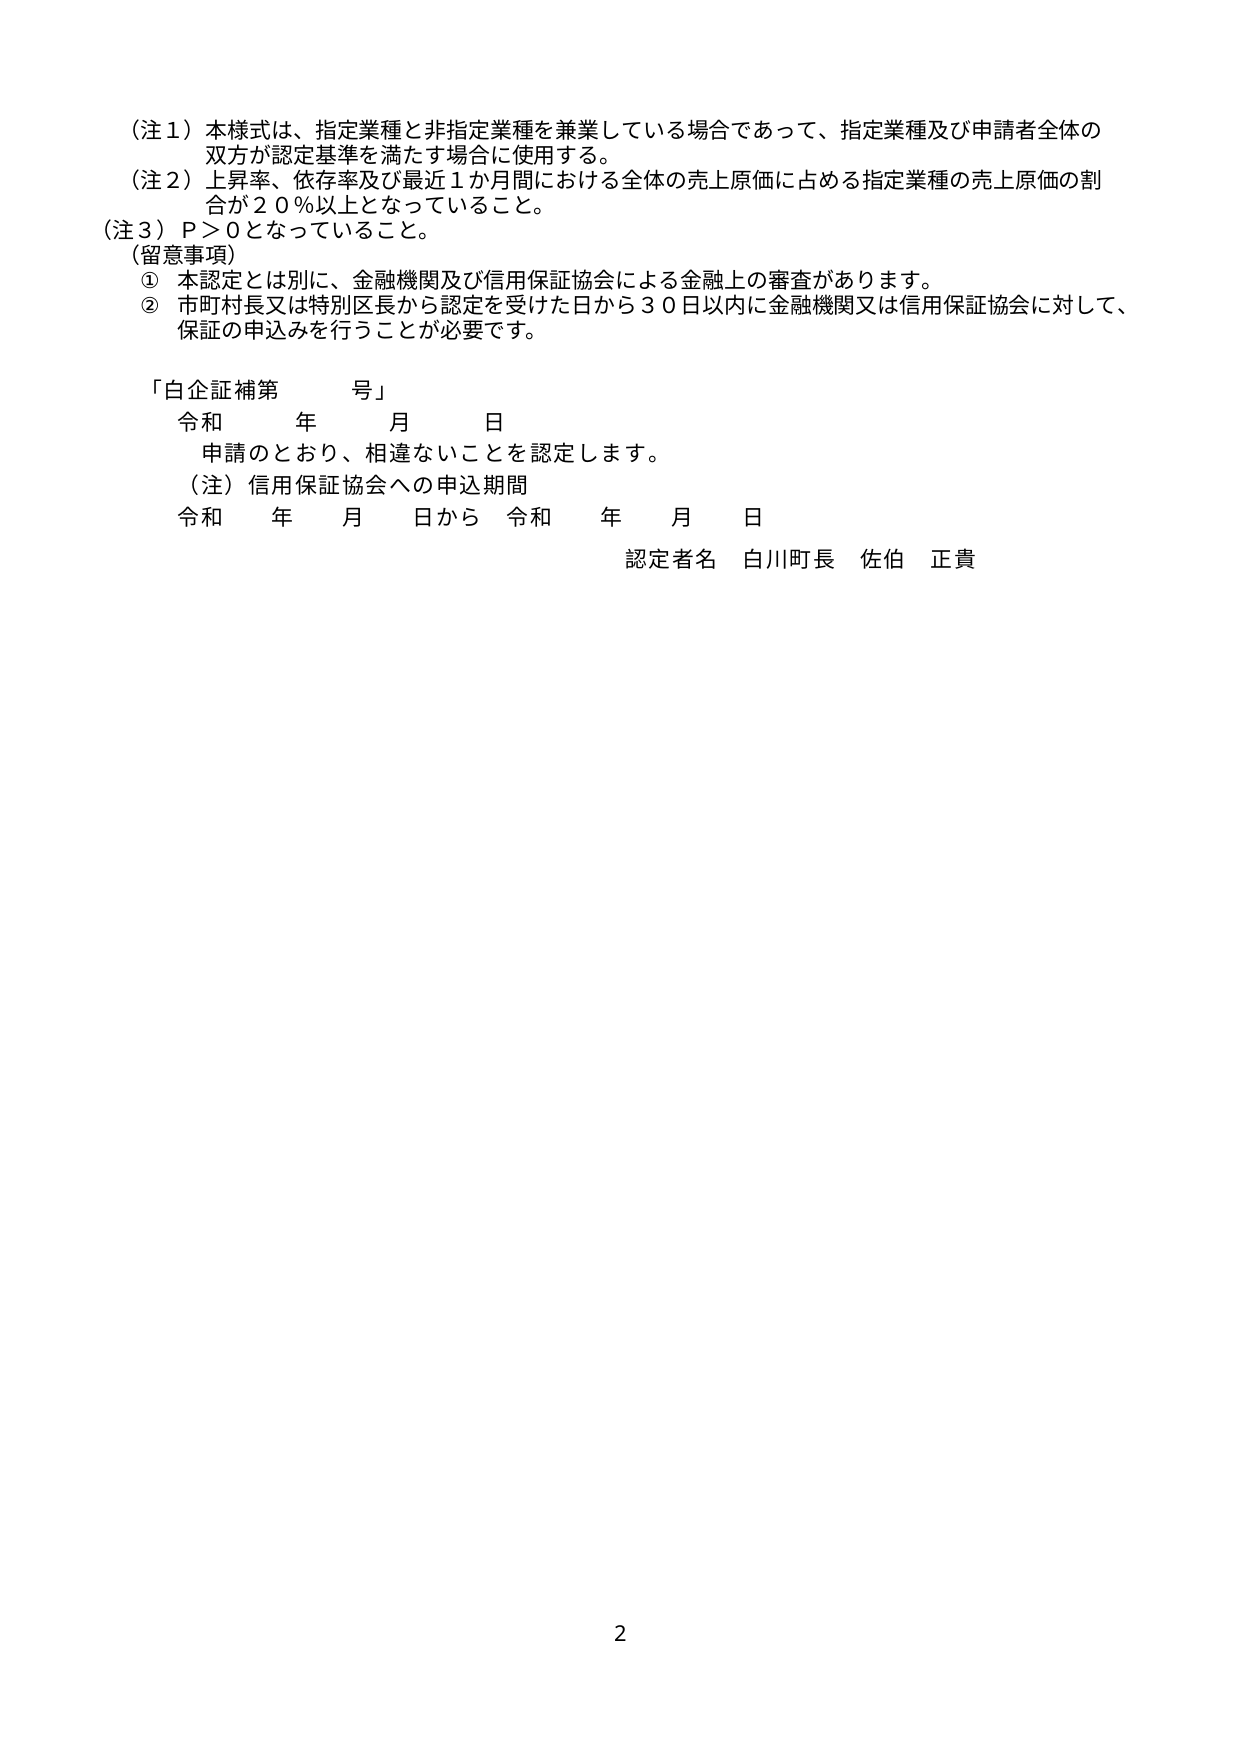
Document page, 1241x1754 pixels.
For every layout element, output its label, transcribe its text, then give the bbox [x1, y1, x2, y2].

text 「白企証補第 号」 [140, 373, 1122, 404]
list 令和 年 月 日から 令和 年 月 日 [177, 499, 1122, 531]
text （注３）Ｐ＞０となっていること。 [47, 218, 1122, 243]
text （注１）本様式は、指定業種と非指定業種を兼業している場合であって、指定業種及び申請者全体の双方が認定基準を満たす場合に使用する。 [118, 118, 1122, 168]
list 令和 年 月 日 [177, 404, 1122, 436]
text （注２）上昇率、依存率及び最近１か月間における全体の売上原価に占める指定業種の売上原価の割合が２０％以上となっていること。 [118, 168, 1122, 218]
list 申請のとおり、相違ないことを認定します。 [177, 436, 1122, 468]
list 市町村長又は特別区長から認定を受けた日から３０日以内に金融機関又は信用保証協会に対して、保証の申込みを行うことが必要です。 [140, 293, 1122, 343]
list 本認定とは別に、金融機関及び信用保証協会による金融上の審査があります。 [140, 268, 1122, 293]
text （留意事項） [118, 243, 1122, 268]
list 認定者名 白川町長 佐伯 正貴 [177, 547, 1122, 572]
list （注）信用保証協会への申込期間 [177, 468, 1122, 499]
